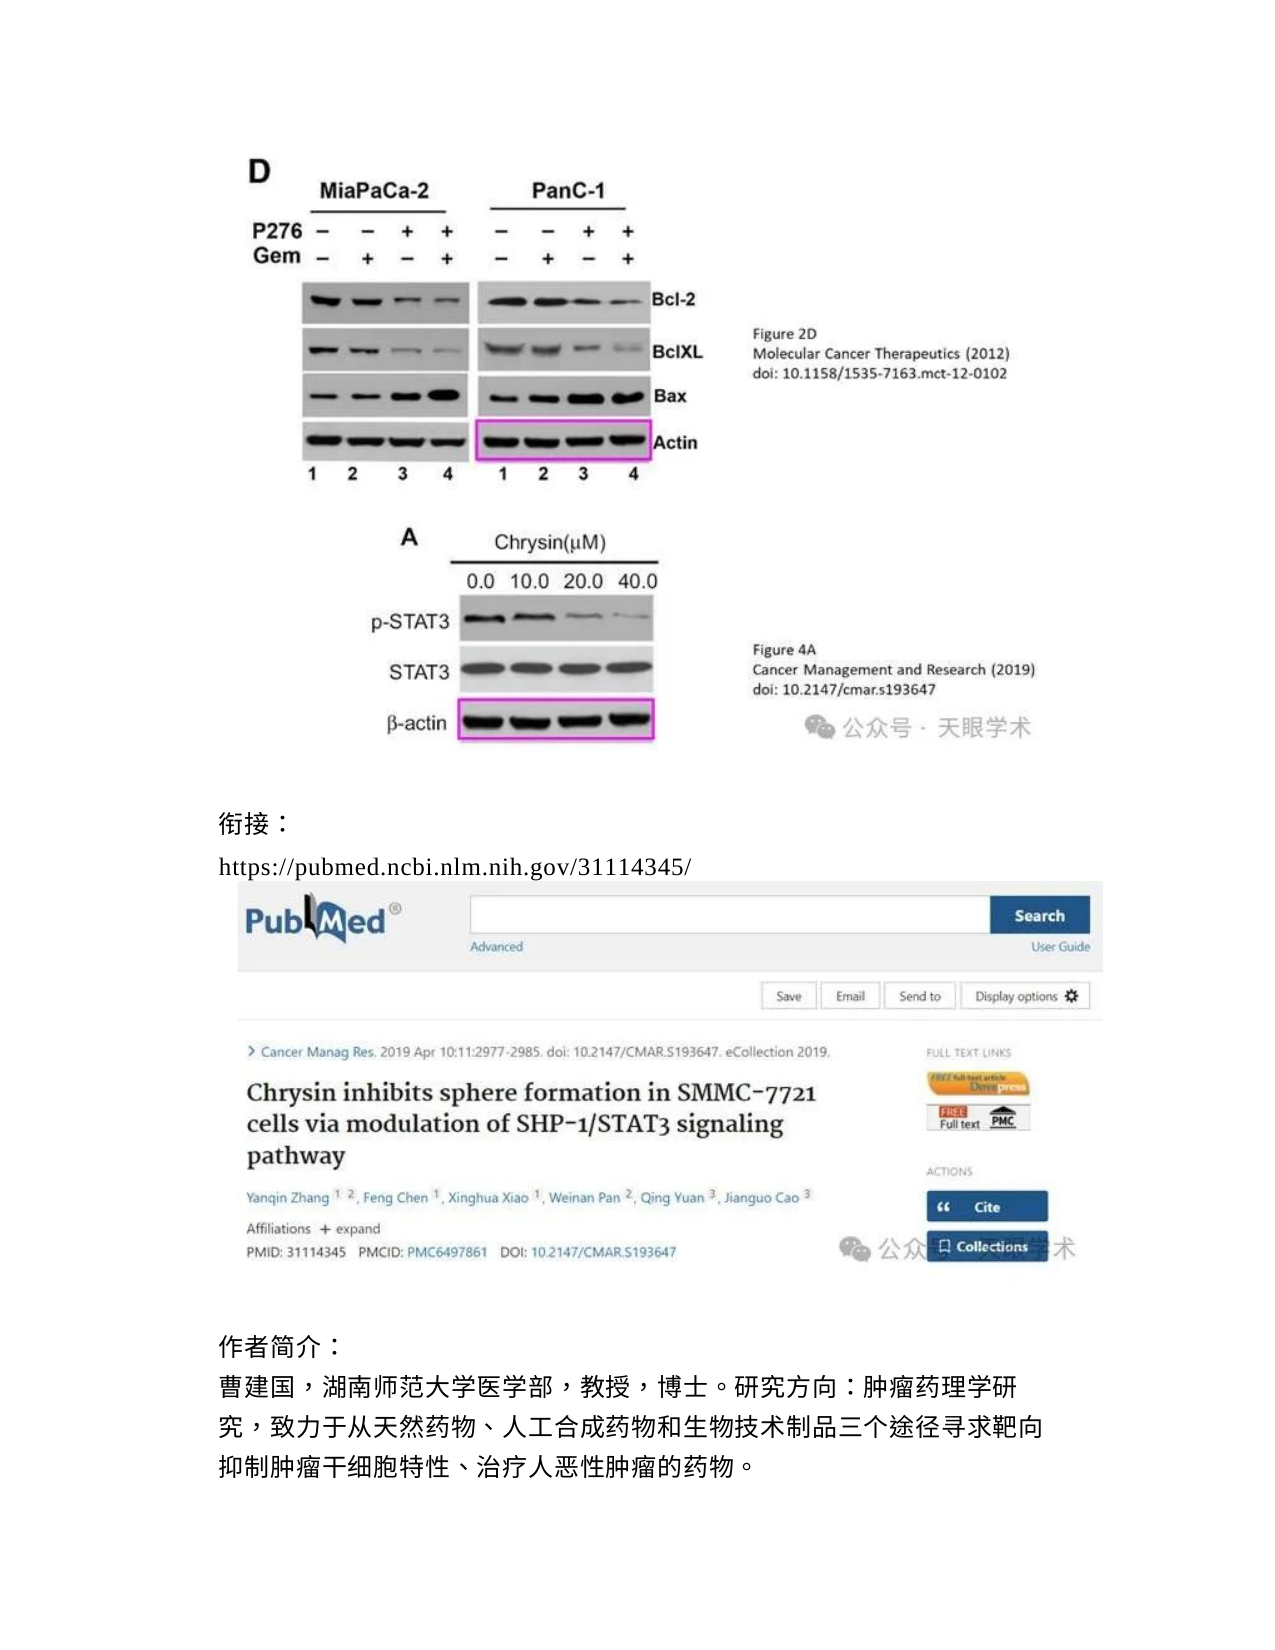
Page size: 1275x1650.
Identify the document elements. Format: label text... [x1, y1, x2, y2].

picture [237, 881, 1104, 1284]
picture [237, 150, 1058, 761]
text 衔接： [219, 801, 1056, 841]
text 曹建国，湖南师范大学医学部，教授，博士。研究方向：肿瘤药理学研究，致力于从天然药物、人工合成药物和生物技术制品三个途径寻求靶向抑制肿瘤干细胞特性、治疗人恶性肿瘤的药物。 [219, 1364, 1056, 1484]
text https://pubmed.ncbi.nlm.nih.gov/31114345/ [219, 841, 1056, 881]
text 作者简介： [219, 1324, 1056, 1364]
